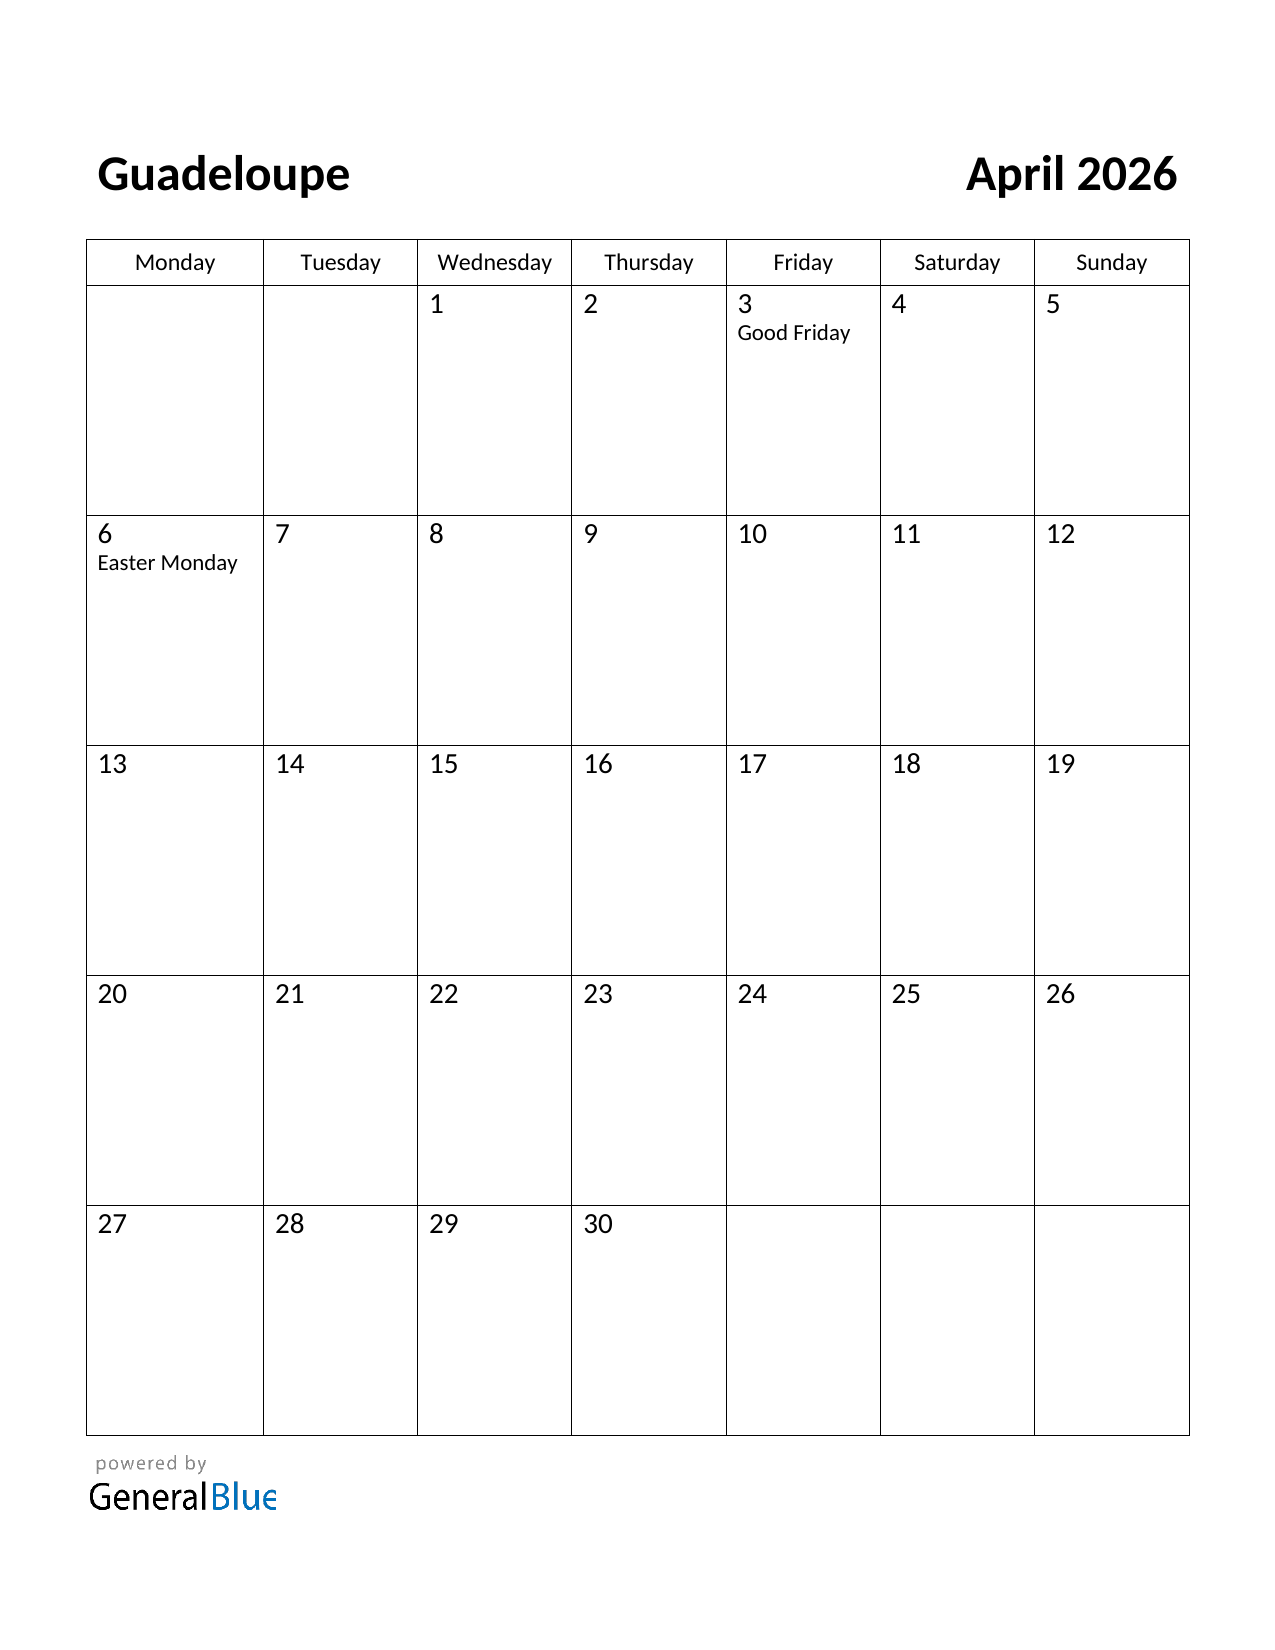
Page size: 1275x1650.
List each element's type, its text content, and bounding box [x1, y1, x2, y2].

table_cell 27 [87, 1206, 263, 1238]
table_cell 23 [572, 976, 726, 1008]
table_cell 20 [87, 976, 263, 1008]
table_cell [881, 1206, 1034, 1238]
table_cell [87, 1008, 263, 1204]
table_cell 8 [418, 516, 571, 548]
table_cell [572, 548, 726, 744]
table_cell 17 [727, 746, 880, 778]
table_cell 15 [418, 746, 571, 778]
table_cell [572, 778, 726, 974]
table_cell 22 [418, 976, 571, 1008]
table_cell 12 [1035, 516, 1189, 548]
table_cell 7 [264, 516, 417, 548]
table_cell [727, 1008, 880, 1204]
table_cell 2 [572, 286, 726, 318]
table_cell 19 [1035, 746, 1189, 778]
table_cell [572, 1238, 726, 1434]
table_cell 13 [87, 746, 263, 778]
table_header April 2026 [572, 105, 1189, 239]
table_cell [418, 318, 571, 514]
table_cell [87, 1238, 263, 1434]
table_cell 6 [87, 516, 263, 548]
table_cell [418, 1238, 571, 1434]
table_cell [87, 778, 263, 974]
table_cell [1035, 1206, 1189, 1238]
table_cell [727, 778, 880, 974]
table_cell Monday [87, 240, 263, 284]
table_header Guadeloupe [86, 105, 572, 239]
table_cell [1035, 1008, 1189, 1204]
table_cell [264, 778, 417, 974]
table_cell [86, 1436, 1189, 1534]
table_cell Saturday [881, 240, 1034, 284]
table_cell [572, 318, 726, 514]
table_cell Good Friday [727, 318, 880, 514]
table_cell Sunday [1035, 240, 1189, 284]
table_cell 11 [881, 516, 1034, 548]
table_cell [1035, 1238, 1189, 1434]
table_cell [1035, 548, 1189, 744]
table_cell [264, 1008, 417, 1204]
table_cell [418, 548, 571, 744]
table_cell [418, 1008, 571, 1204]
table_cell Thursday [572, 240, 726, 284]
table_cell 14 [264, 746, 417, 778]
table_cell [727, 1206, 880, 1238]
table_cell Friday [727, 240, 880, 284]
table_cell 3 [727, 286, 880, 318]
table_cell 24 [727, 976, 880, 1008]
table_cell 16 [572, 746, 726, 778]
table_cell [572, 1008, 726, 1204]
table_cell 25 [881, 976, 1034, 1008]
table_cell [418, 778, 571, 974]
table_cell [264, 1238, 417, 1434]
table_cell 9 [572, 516, 726, 548]
table_cell [264, 318, 417, 514]
table_cell 10 [727, 516, 880, 548]
picture [88, 1452, 276, 1515]
table_cell 5 [1035, 286, 1189, 318]
table_cell 4 [881, 286, 1034, 318]
table_cell 1 [418, 286, 571, 318]
table_cell [264, 548, 417, 744]
table_cell [881, 318, 1034, 514]
table_cell 28 [264, 1206, 417, 1238]
table_cell [264, 286, 417, 318]
table_cell 18 [881, 746, 1034, 778]
table_cell 30 [572, 1206, 726, 1238]
table_cell [881, 1238, 1034, 1434]
table_cell Easter Monday [87, 548, 263, 744]
table_cell 21 [264, 976, 417, 1008]
table_cell Wednesday [418, 240, 571, 284]
table_cell [727, 548, 880, 744]
table_cell [881, 1008, 1034, 1204]
table_cell 26 [1035, 976, 1189, 1008]
table_cell 29 [418, 1206, 571, 1238]
table_cell [87, 286, 263, 318]
table_cell [881, 778, 1034, 974]
table_cell [1035, 778, 1189, 974]
table_cell [1035, 318, 1189, 514]
table_cell [881, 548, 1034, 744]
table_cell Tuesday [264, 240, 417, 284]
table_cell [727, 1238, 880, 1434]
table_cell [87, 318, 263, 514]
